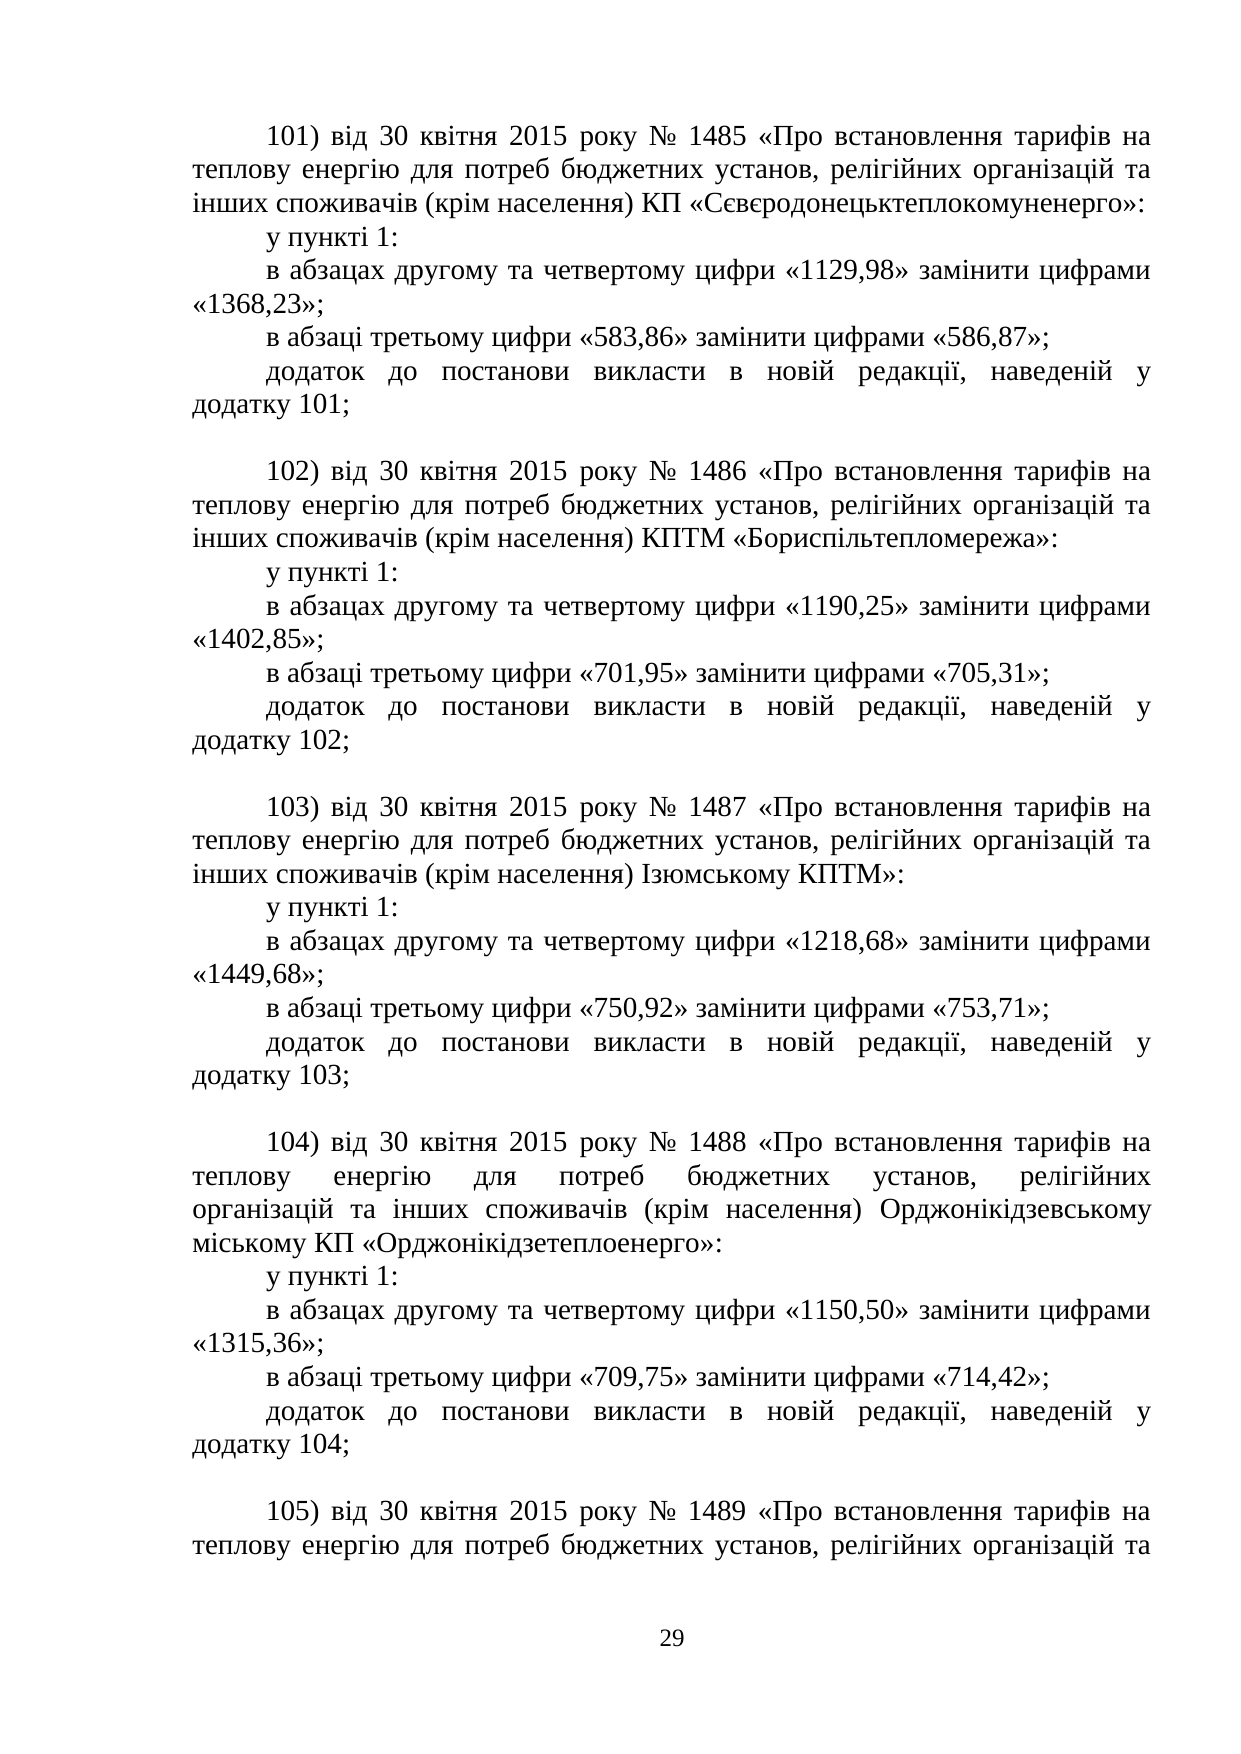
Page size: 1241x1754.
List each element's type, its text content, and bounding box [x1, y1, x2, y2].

text додаток до постанови викласти в новій редакції, наведеній у додатку 104; [192, 1393, 1152, 1460]
text додаток до постанови викласти в новій редакції, наведеній у додатку 101; [192, 353, 1152, 420]
text 103) від 30 квітня 2015 року № 1487 «Про встановлення тарифів на теплову енергію для потреб бюджетних установ, релігійних організацій та інших споживачів (крім населення) Ізюмському КПТМ»: [192, 789, 1152, 889]
text додаток до постанови викласти в новій редакції, наведеній у додатку 103; [192, 1024, 1152, 1091]
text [192, 1493, 1152, 1560]
text 102) від 30 квітня 2015 року № 1486 «Про встановлення тарифів на теплову енергію для потреб бюджетних установ, релігійних організацій та інших споживачів (крім населення) КПТМ «Бориспільтепломережа»: [192, 453, 1152, 554]
text в абзацах другому та четвертому цифри «1190,25» замінити цифрами «1402,85»; [192, 588, 1152, 655]
text 101) від 30 квітня 2015 року № 1485 «Про встановлення тарифів на теплову енергію для потреб бюджетних установ, релігійних організацій та інших споживачів (крім населення) КП «Сєвєродонецьктеплокомуненерго»: [192, 118, 1152, 219]
text в абзацах другому та четвертому цифри «1129,98» замінити цифрами «1368,23»; [192, 252, 1152, 319]
text додаток до постанови викласти в новій редакції, наведеній у додатку 102; [192, 688, 1152, 755]
text 104) від 30 квітня 2015 року № 1488 «Про встановлення тарифів на теплову енергію для потреб бюджетних установ, релігійних організацій та інших споживачів (крім населення) Орджонікідзевському міському КП «Орджонікідзетеплоенерго»: [192, 1124, 1152, 1258]
text в абзаці третьому цифри «750,92» замінити цифрами «753,71»; [192, 990, 1152, 1024]
text в абзацах другому та четвертому цифри «1150,50» замінити цифрами «1315,36»; [192, 1292, 1152, 1359]
text в абзацах другому та четвертому цифри «1218,68» замінити цифрами «1449,68»; [192, 923, 1152, 990]
text у пункті 1: [192, 889, 1152, 923]
text в абзаці третьому цифри «709,75» замінити цифрами «714,42»; [192, 1359, 1152, 1393]
text в абзаці третьому цифри «701,95» замінити цифрами «705,31»; [192, 655, 1152, 688]
text у пункті 1: [192, 554, 1152, 588]
text у пункті 1: [192, 1258, 1152, 1292]
text в абзаці третьому цифри «583,86» замінити цифрами «586,87»; [192, 319, 1152, 353]
text у пункті 1: [192, 219, 1152, 252]
